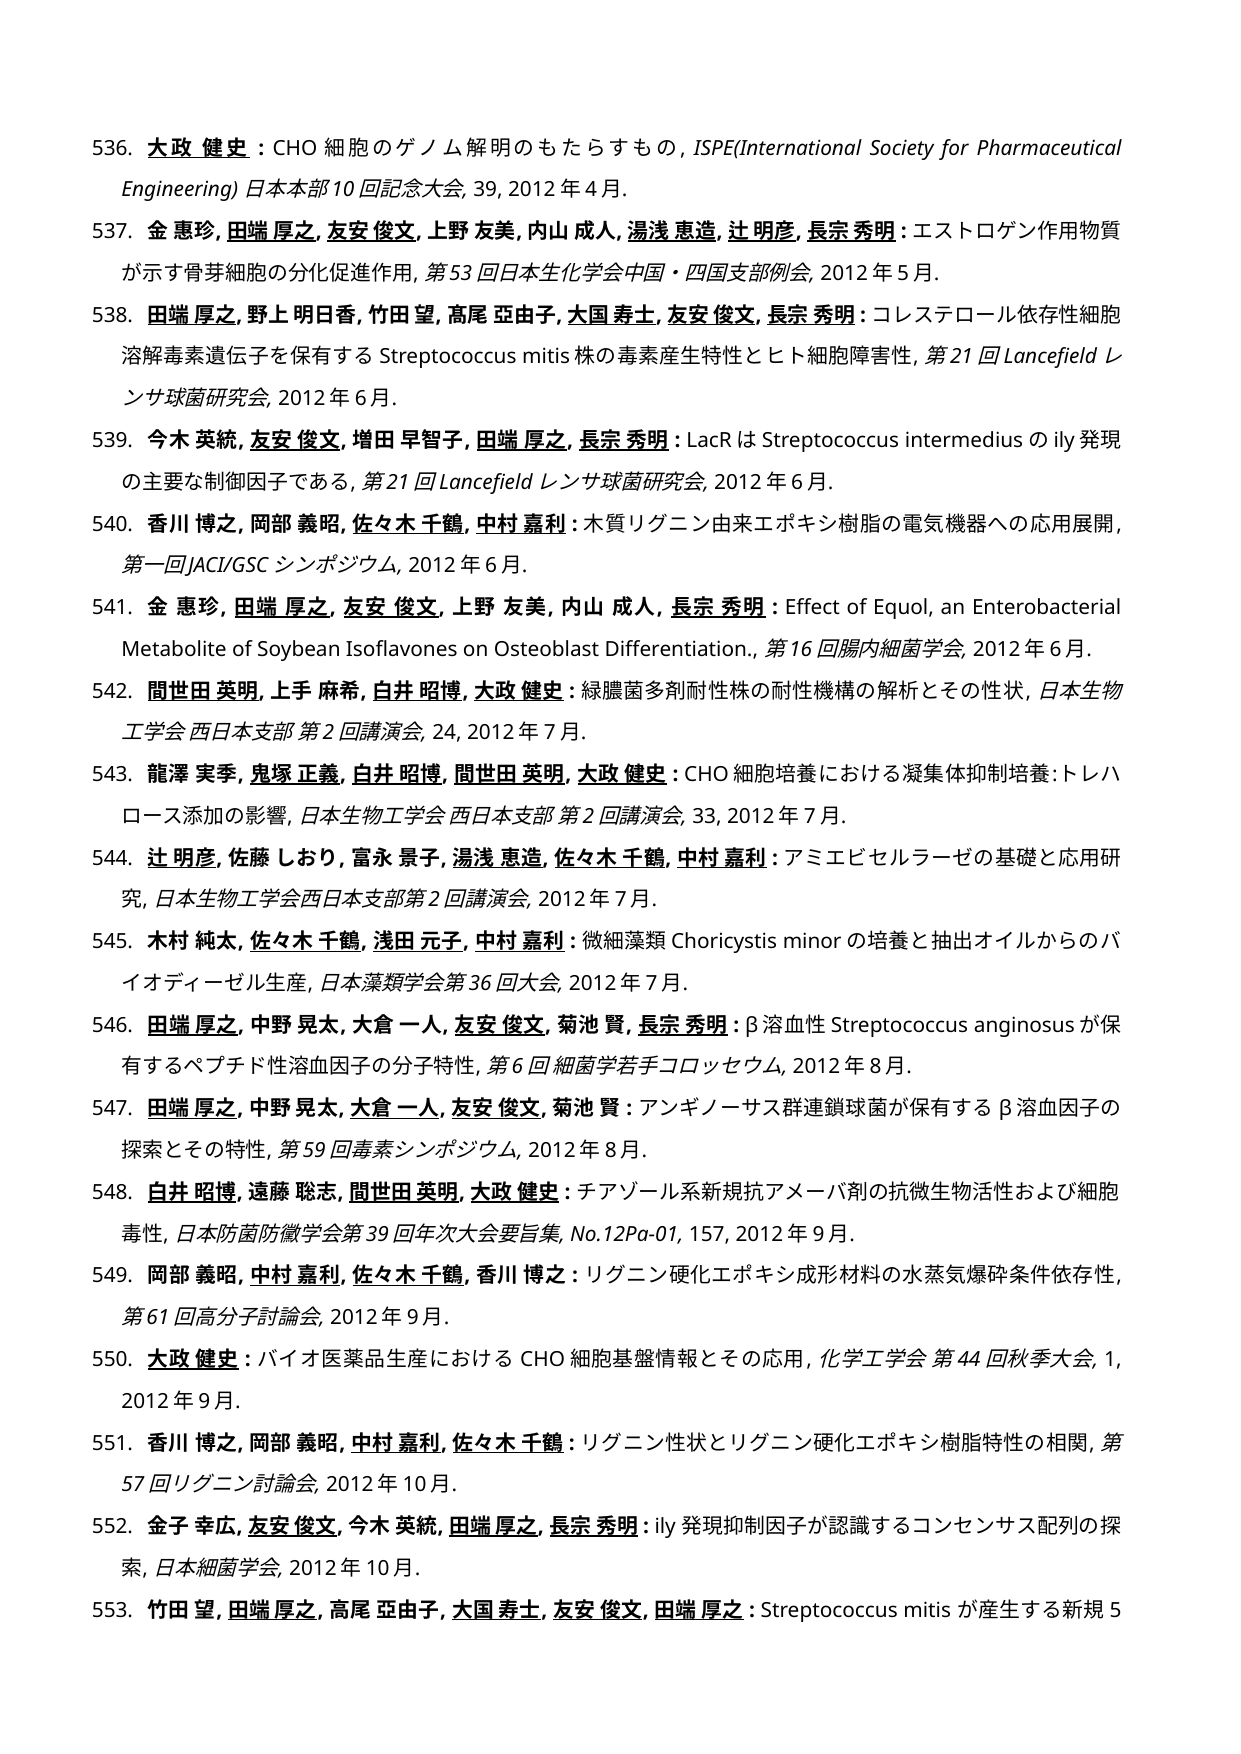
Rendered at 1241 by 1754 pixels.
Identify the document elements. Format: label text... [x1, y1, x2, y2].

list 辻 明彦, 佐藤 しおり, 富永 景子, 湯浅 恵造, 佐々木 千鶴, 中村 嘉利 : アミエビセルラーゼの基礎と応用研究, 日本生物工学会西日本支部第2回講演会, 2012年7月. [92, 835, 1122, 919]
list 香川 博之, 岡部 義昭, 佐々木 千鶴, 中村 嘉利 : 木質リグニン由来エポキシ樹脂の電気機器への応用展開, 第一回JACI/GSCシンポジウム, 2012年6月. [92, 501, 1122, 584]
list 今木 英統, 友安 俊文, 増田 早智子, 田端 厚之, 長宗 秀明 : LacRはStreptococcus intermediusのily発現の主要な制御因子である, 第21回 Lancefieldレンサ球菌研究会, 2012年6月. [92, 417, 1122, 501]
list 龍澤 実季, 鬼塚 正義, 白井 昭博, 間世田 英明, 大政 健史 : CHO細胞培養における凝集体抑制培養:トレハロース添加の影響, 日本生物工学会 西日本支部 第2回講演会, 33, 2012年7月. [92, 752, 1122, 835]
list 白井 昭博, 遠藤 聡志, 間世田 英明, 大政 健史 : チアゾール系新規抗アメーバ剤の抗微生物活性および細胞毒性, 日本防菌防黴学会第39回年次大会要旨集, No.12Pa-01, 157, 2012年9月. [92, 1169, 1122, 1253]
list 大政 健史 : バイオ医薬品生産におけるCHO細胞基盤情報とその応用, 化学工学会 第44回秋季大会, 1, 2012年9月. [92, 1336, 1122, 1420]
list 金 惠珍, 田端 厚之, 友安 俊文, 上野 友美, 内山 成人, 長宗 秀明 : Effect of Equol, an Enterobacterial Metabolite of Soybean Isoflavones on Osteoblast Differentiation., 第16回腸内細菌学会, 2012年6月. [92, 584, 1122, 668]
list 大政 健史 : CHO細胞のゲノム解明のもたらすもの, ISPE(International Society for Pharmaceutical Engineering) 日本本部10回記念大会, 39, 2012年4月. [92, 125, 1122, 209]
list 香川 博之, 岡部 義昭, 中村 嘉利, 佐々木 千鶴 : リグニン性状とリグニン硬化エポキシ樹脂特性の相関, 第57回リグニン討論会, 2012年10月. [92, 1420, 1122, 1503]
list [92, 1587, 1122, 1629]
list 木村 純太, 佐々木 千鶴, 浅田 元子, 中村 嘉利 : 微細藻類Choricystis minorの培養と抽出オイルからのバイオディーゼル生産, 日本藻類学会第36回大会, 2012年7月. [92, 919, 1122, 1002]
list 田端 厚之, 中野 晃太, 大倉 一人, 友安 俊文, 菊池 賢, 長宗 秀明 : β溶血性Streptococcus anginosusが保有するペプチド性溶血因子の分子特性, 第6回 細菌学若手コロッセウム, 2012年8月. [92, 1002, 1122, 1086]
list 田端 厚之, 野上 明日香, 竹田 望, 髙尾 亞由子, 大国 寿士, 友安 俊文, 長宗 秀明 : コレステロール依存性細胞溶解毒素遺伝子を保有するStreptococcus mitis株の毒素産生特性とヒト細胞障害性, 第21回 Lancefieldレンサ球菌研究会, 2012年6月. [92, 292, 1122, 417]
list 金子 幸広, 友安 俊文, 今木 英統, 田端 厚之, 長宗 秀明 : ily 発現抑制因子が認識するコンセンサス配列の探索, 日本細菌学会, 2012年10月. [92, 1503, 1122, 1587]
list 田端 厚之, 中野 晃太, 大倉 一人, 友安 俊文, 菊池 賢 : アンギノーサス群連鎖球菌が保有するβ溶血因子の探索とその特性, 第59回毒素シンポジウム, 2012年8月. [92, 1086, 1122, 1169]
list 岡部 義昭, 中村 嘉利, 佐々木 千鶴, 香川 博之 : リグニン硬化エポキシ成形材料の水蒸気爆砕条件依存性, 第61回高分子討論会, 2012年9月. [92, 1253, 1122, 1336]
list 金 惠珍, 田端 厚之, 友安 俊文, 上野 友美, 内山 成人, 湯浅 恵造, 辻 明彦, 長宗 秀明 : エストロゲン作用物質が示す骨芽細胞の分化促進作用, 第53回日本生化学会中国・四国支部例会, 2012年5月. [92, 209, 1122, 292]
list 間世田 英明, 上手 麻希, 白井 昭博, 大政 健史 : 緑膿菌多剤耐性株の耐性機構の解析とその性状, 日本生物工学会 西日本支部 第2回講演会, 24, 2012年7月. [92, 668, 1122, 752]
